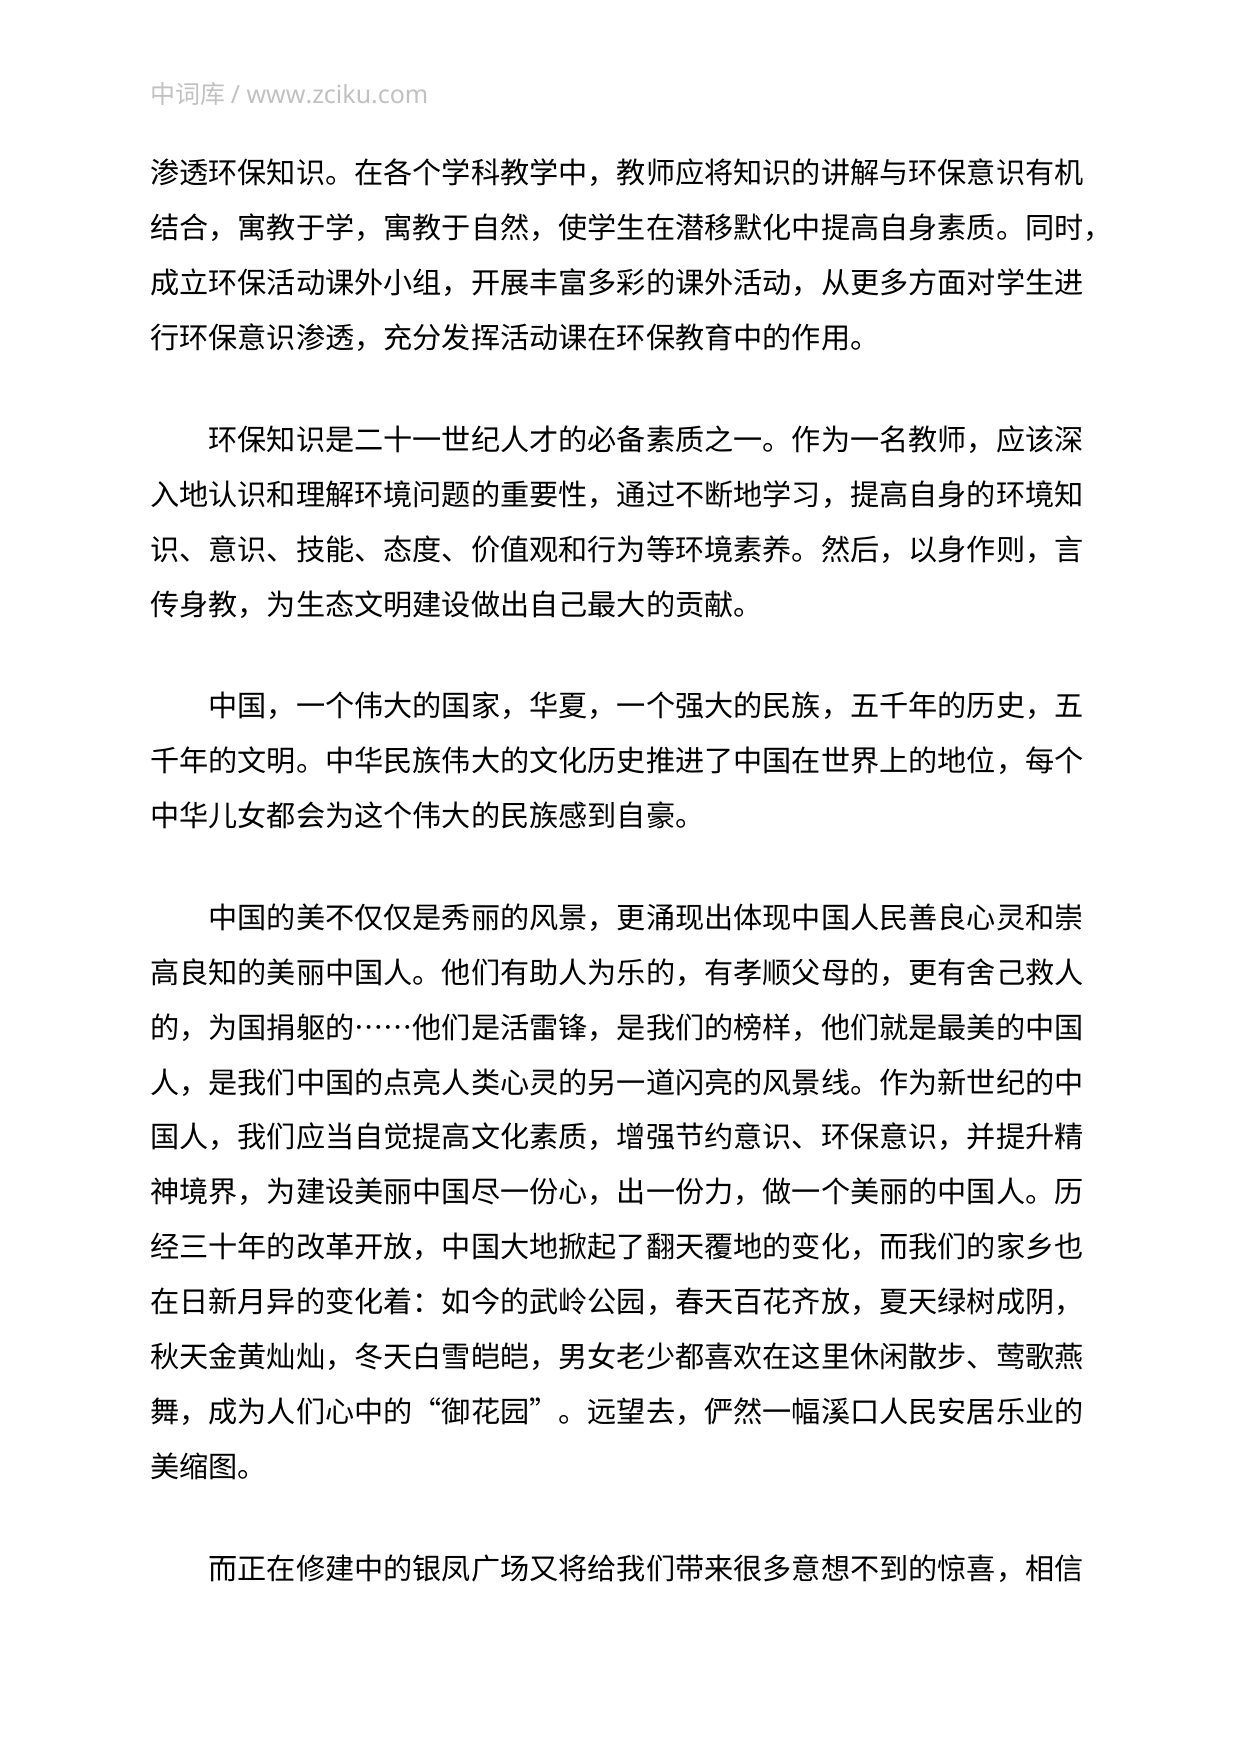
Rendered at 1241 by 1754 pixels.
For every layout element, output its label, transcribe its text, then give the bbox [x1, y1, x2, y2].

text 中国，一个伟大的国家，华夏，一个强大的民族，五千年的历史，五千年的文明。中华民族伟大的文化历史推进了中国在世界上的地位，每个中华儿女都会为这个伟大的民族感到自豪。 [150, 683, 1090, 835]
text 中国的美不仅仅是秀丽的风景，更涌现出体现中国人民善良心灵和崇高良知的美丽中国人。他们有助人为乐的，有孝顺父母的，更有舍己救人的，为国捐躯的……他们是活雷锋，是我们的榜样，他们就是最美的中国人，是我们中国的点亮人类心灵的另一道闪亮的风景线。作为新世纪的中国人，我们应当自觉提高文化素质，增强节约意识、环保意识，并提升精神境界，为建设美丽中国尽一份心，出一份力，做一个美丽的中国人。历经三十年的改革开放，中国大地掀起了翻天覆地的变化，而我们的家乡也在日新月异的变化着：如今的武岭公园，春天百花齐放，夏天绿树成阴，秋天金黄灿灿，冬天白雪皑皑，男女老少都喜欢在这里休闲散步、莺歌燕舞，成为人们心中的“御花园”。远望去，俨然一幅溪口人民安居乐业的美缩图。 [150, 894, 1090, 1486]
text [150, 1545, 1090, 1587]
text 环保知识是二十一世纪人才的必备素质之一。作为一名教师，应该深入地认识和理解环境问题的重要性，通过不断地学习，提高自身的环境知识、意识、技能、态度、价值观和行为等环境素养。然后，以身作则，言传身教，为生态文明建设做出自己最大的贡献。 [150, 416, 1090, 623]
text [150, 150, 1090, 357]
